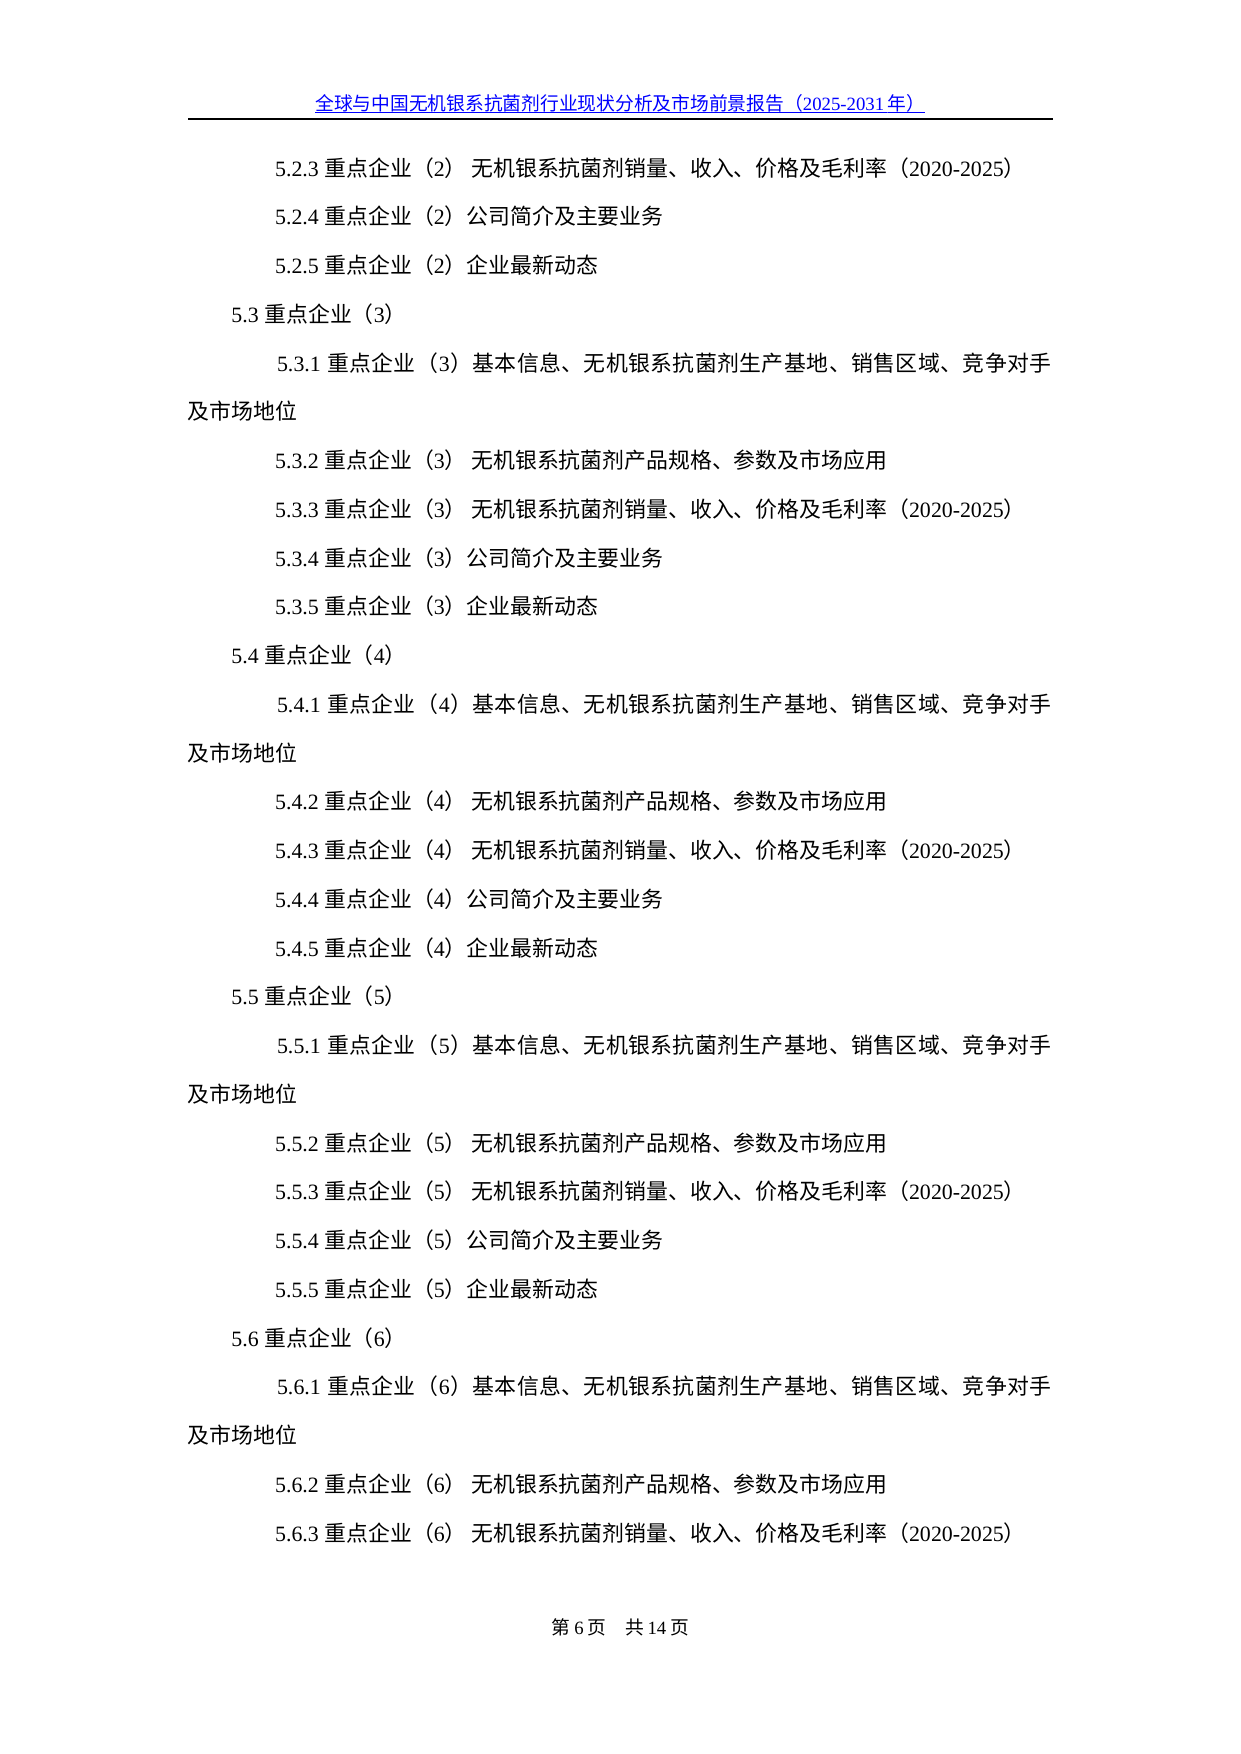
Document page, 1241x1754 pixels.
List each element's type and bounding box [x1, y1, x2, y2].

text [187, 150, 1053, 1548]
